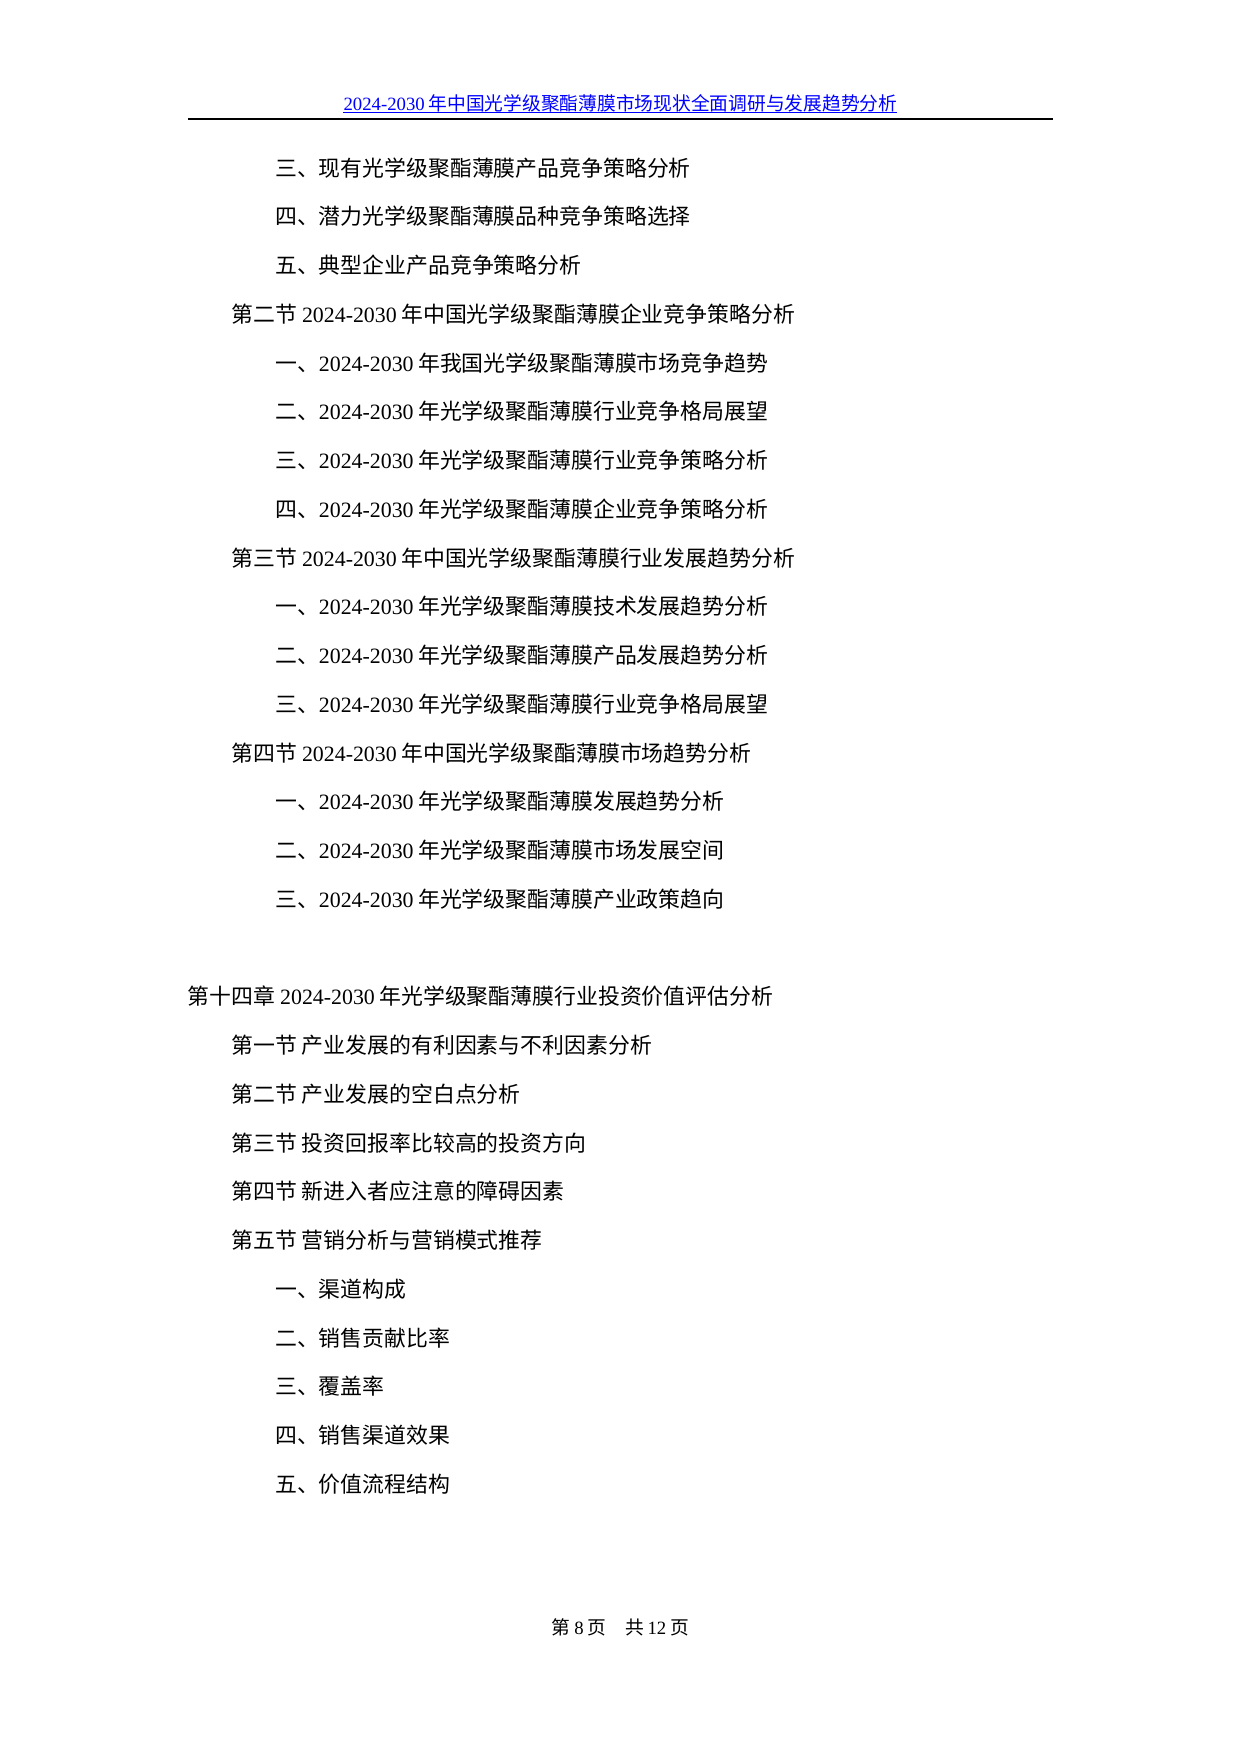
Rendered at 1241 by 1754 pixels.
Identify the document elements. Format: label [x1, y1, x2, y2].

text [187, 150, 1053, 1499]
